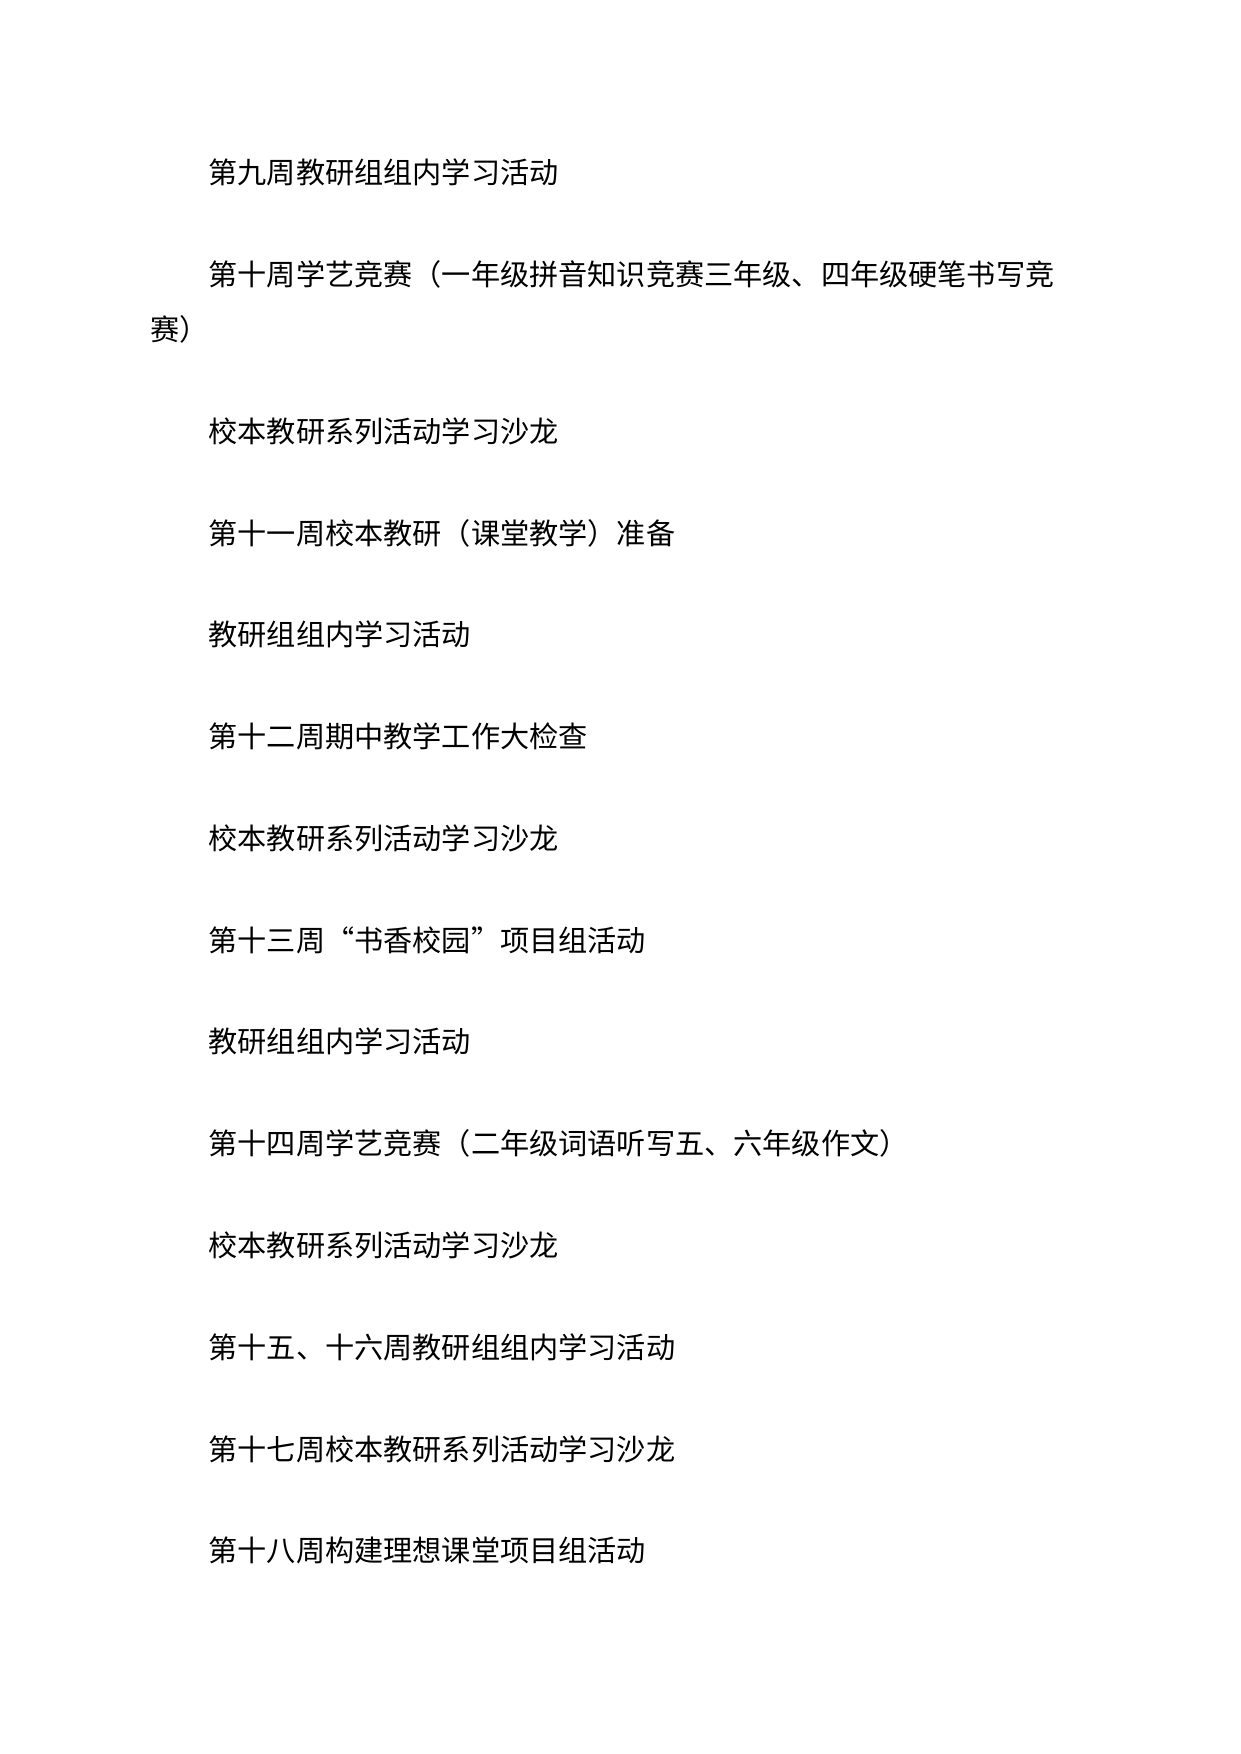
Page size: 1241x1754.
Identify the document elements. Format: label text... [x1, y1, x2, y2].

text 第九周教研组组内学习活动 [150, 150, 1090, 192]
text 校本教研系列活动学习沙龙 [150, 816, 1090, 858]
text 第十三周“书香校园”项目组活动 [150, 917, 1090, 959]
text 第十七周校本教研系列活动学习沙龙 [150, 1426, 1090, 1468]
text 校本教研系列活动学习沙龙 [150, 408, 1090, 451]
text 校本教研系列活动学习沙龙 [150, 1223, 1090, 1265]
text 教研组组内学习活动 [150, 612, 1090, 654]
text 第十八周构建理想课堂项目组活动 [150, 1528, 1090, 1570]
text 第十一周校本教研（课堂教学）准备 [150, 510, 1090, 552]
text 第十五、十六周教研组组内学习活动 [150, 1324, 1090, 1367]
text 第十二周期中教学工作大检查 [150, 714, 1090, 756]
text 第十周学艺竞赛（一年级拼音知识竞赛三年级、四年级硬笔书写竞赛） [150, 252, 1090, 349]
text 第十四周学艺竞赛（二年级词语听写五、六年级作文） [150, 1121, 1090, 1163]
text 教研组组内学习活动 [150, 1019, 1090, 1061]
